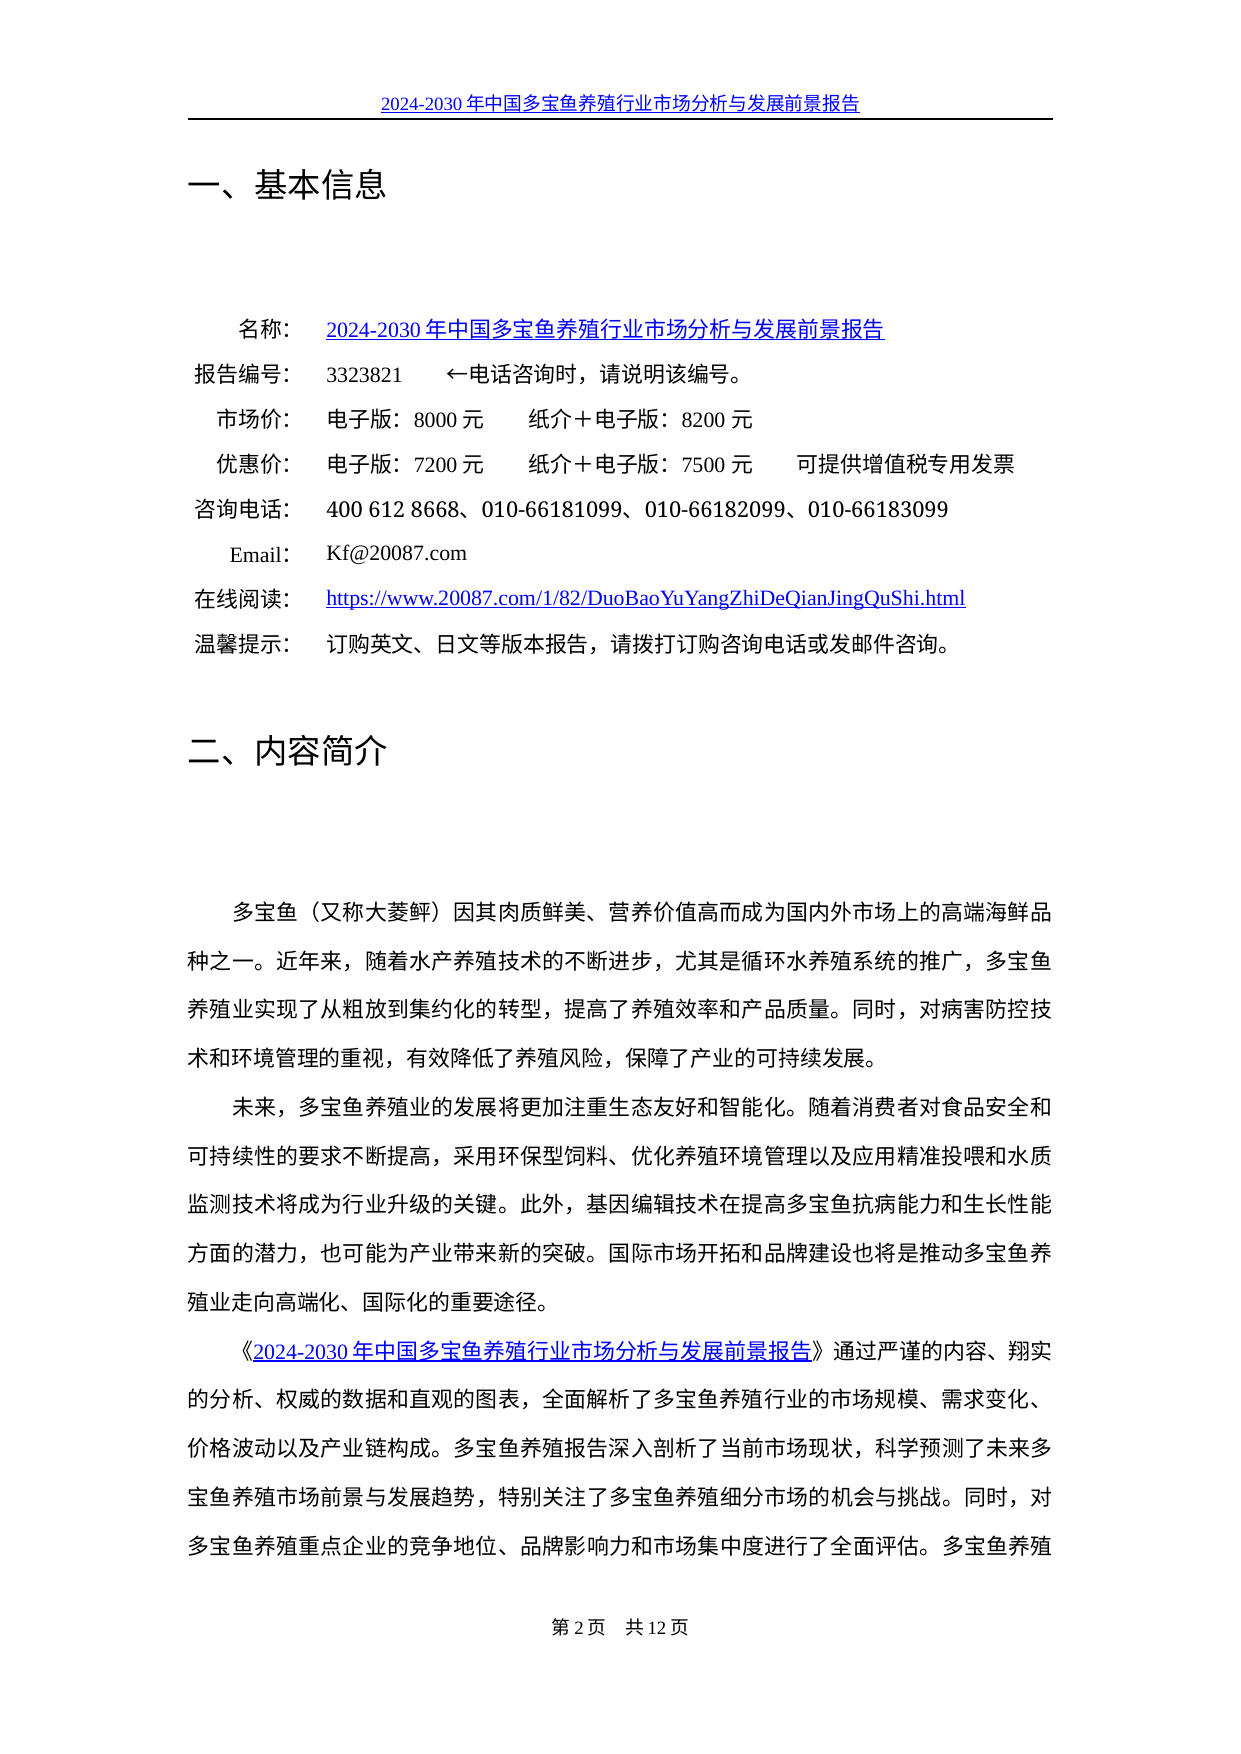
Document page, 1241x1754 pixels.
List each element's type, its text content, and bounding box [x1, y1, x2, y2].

table_cell 电子版：7200 元 纸介＋电子版：7500 元 可提供增值税专用发票 [315, 447, 1073, 492]
table_cell 400 612 8668、010-66181099、010-66182099、010-66183099 [315, 492, 1073, 537]
title 二、内容简介 [187, 717, 1053, 782]
table_cell 市场价： [167, 402, 315, 447]
table_cell 报告编号： [167, 357, 315, 402]
table_header 名称： [167, 312, 315, 357]
table_cell 订购英文、日文等版本报告，请拨打订购咨询电话或发邮件咨询。 [315, 627, 1073, 672]
table_cell 咨询电话： [167, 492, 315, 537]
table_cell 优惠价： [167, 447, 315, 492]
table_cell Email： [167, 537, 315, 582]
title 一、基本信息 [187, 150, 1053, 215]
table_cell 3323821 ←电话咨询时，请说明该编号。 [315, 357, 1073, 402]
table_cell [315, 582, 1073, 627]
table_cell 温馨提示： [167, 627, 315, 672]
table_cell 在线阅读： [167, 582, 315, 627]
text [187, 894, 1053, 1561]
table_cell 电子版：8000 元 纸介＋电子版：8200 元 [315, 402, 1073, 447]
table_header 2024-2030年中国多宝鱼养殖行业市场分析与发展前景报告 [315, 312, 1073, 357]
table_cell Kf@20087.com [315, 537, 1073, 582]
